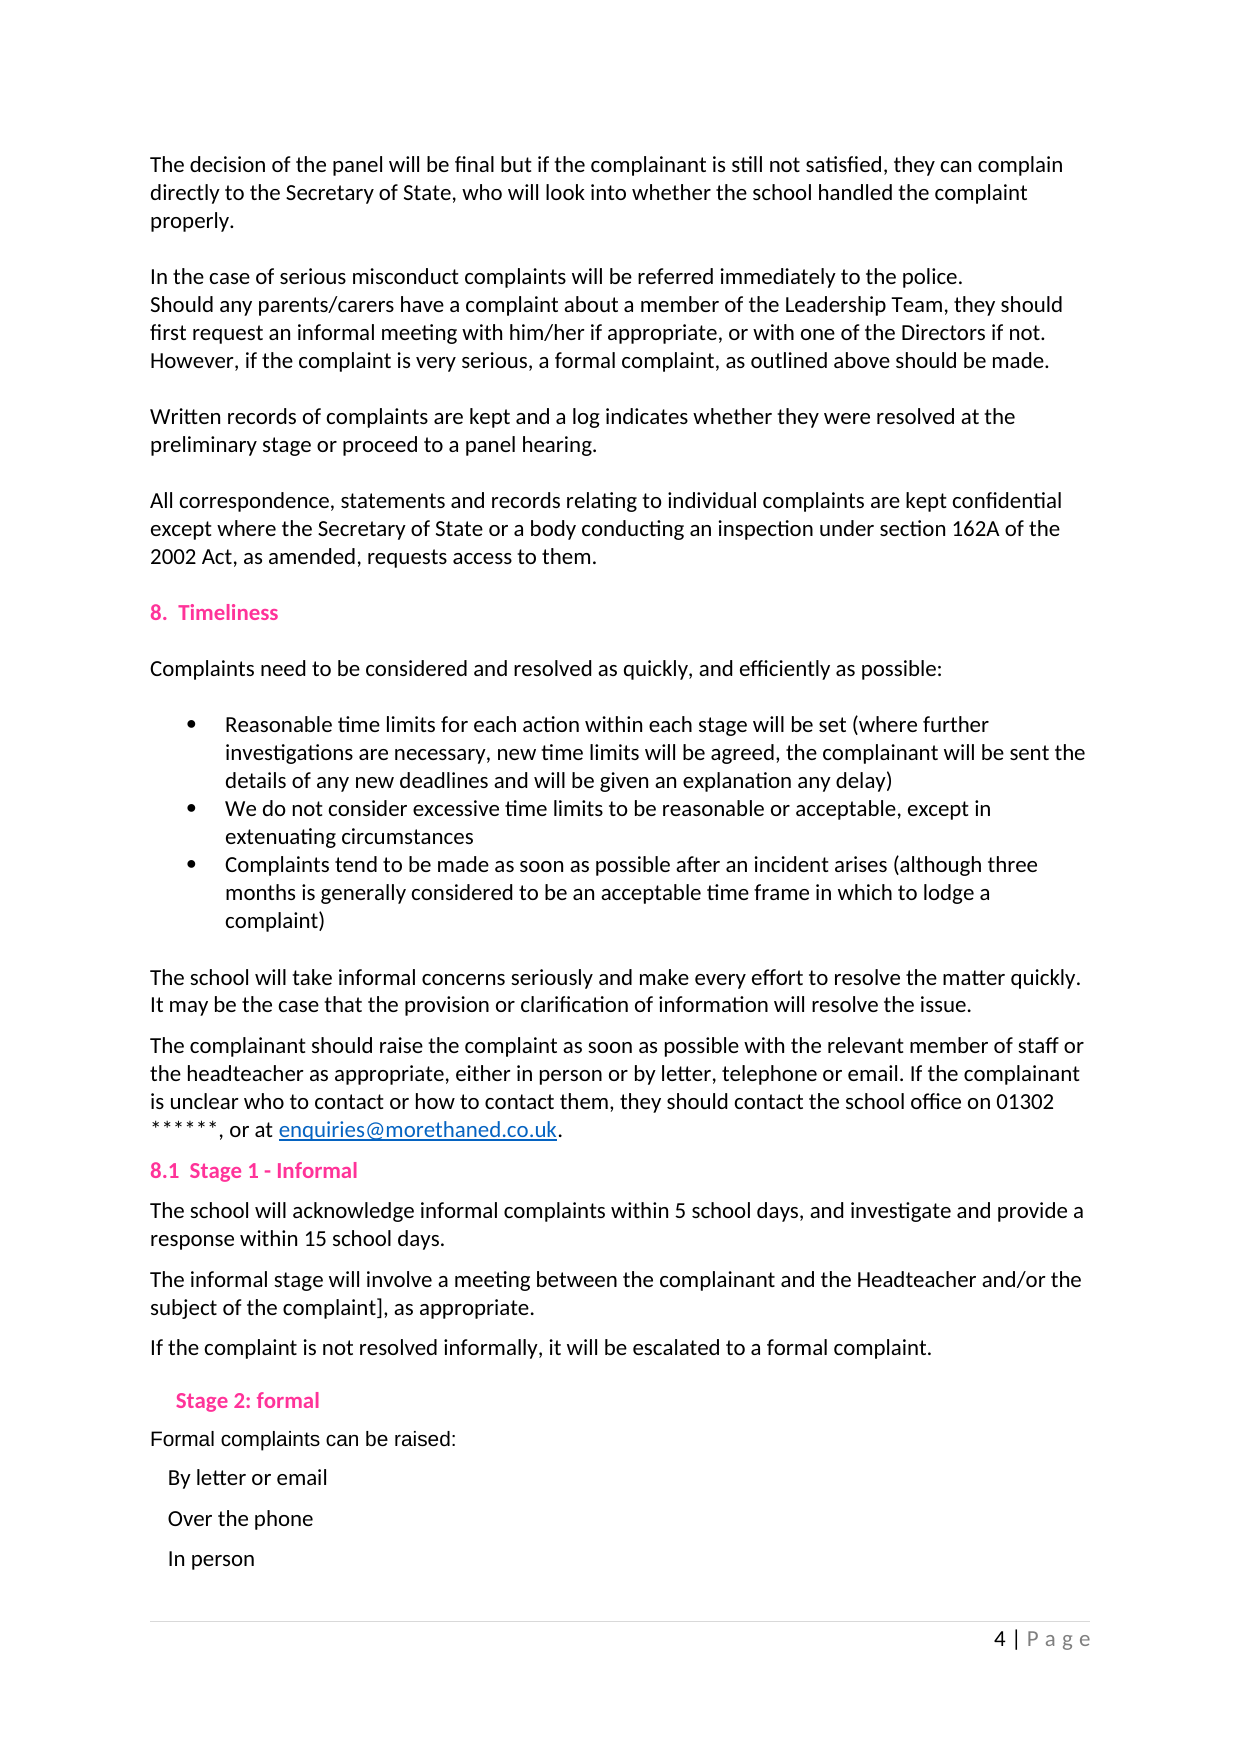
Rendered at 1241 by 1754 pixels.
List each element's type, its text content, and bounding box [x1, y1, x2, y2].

text Complaints need to be considered and resolved as quickly, and efficiently as possible: [150, 654, 1090, 682]
text Should any parents/carers have a complaint about a member of the Leadership Team, they should first request an informal meeting with him/her if appropriate, or with one of the Directors if not. However, if the complaint is very serious, a formal complaint, as outlined above should be made. [150, 290, 1090, 374]
text The decision of the panel will be final but if the complainant is still not satisfied, they can complain directly to the Secretary of State, who will look into whether the school handled the complaint properly. [150, 150, 1090, 234]
text 8.1 Stage 1 - Informal [150, 1156, 1090, 1184]
text In the case of serious misconduct complaints will be referred immediately to the police. [150, 262, 1090, 290]
text In person [168, 1544, 1090, 1572]
list Reasonable time limits for each action within each stage will be set (where further investigations are necessary, new time limits will be agreed, the complainant will be sent the details of any new deadlines and will be given an explanation any delay) [187, 710, 1090, 794]
text Over the phone [168, 1504, 1090, 1532]
text The school will acknowledge informal complaints within 5 school days, and investigate and provide a response within 15 school days. [150, 1196, 1090, 1252]
text If the complaint is not resolved informally, it will be escalated to a formal complaint. [150, 1333, 1090, 1361]
list We do not consider excessive time limits to be reasonable or acceptable, except in extenuating circumstances [187, 794, 1090, 851]
text 8. Timeliness [150, 598, 1090, 626]
text Stage 2: formal [150, 1386, 1090, 1414]
text Written records of complaints are kept and a log indicates whether they were resolved at the preliminary stage or proceed to a panel hearing. [150, 402, 1090, 458]
text The complainant should raise the complaint as soon as possible with the relevant member of staff or the headteacher as appropriate, either in person or by letter, telephone or email. If the complainant is unclear who to contact or how to contact them, they should contact the school office on 01302 ******, or at enquiries@morethaned.co.uk. [150, 1031, 1090, 1143]
text The school will take informal concerns seriously and make every effort to resolve the matter quickly. It may be the case that the provision or clarification of information will resolve the issue. [150, 963, 1090, 1019]
list Complaints tend to be made as soon as possible after an incident arises (although three months is generally considered to be an acceptable time frame in which to lodge a complaint) [187, 851, 1090, 934]
text The informal stage will involve a meeting between the complainant and the Headteacher and/or the subject of the complaint], as appropriate. [150, 1265, 1090, 1321]
text Formal complaints can be raised: [150, 1427, 1090, 1451]
text All correspondence, statements and records relating to individual complaints are kept confidential except where the Secretary of State or a body conducting an inspection under section 162A of the 2002 Act, as amended, requests access to them. [150, 486, 1090, 570]
text By letter or email [168, 1463, 1090, 1491]
